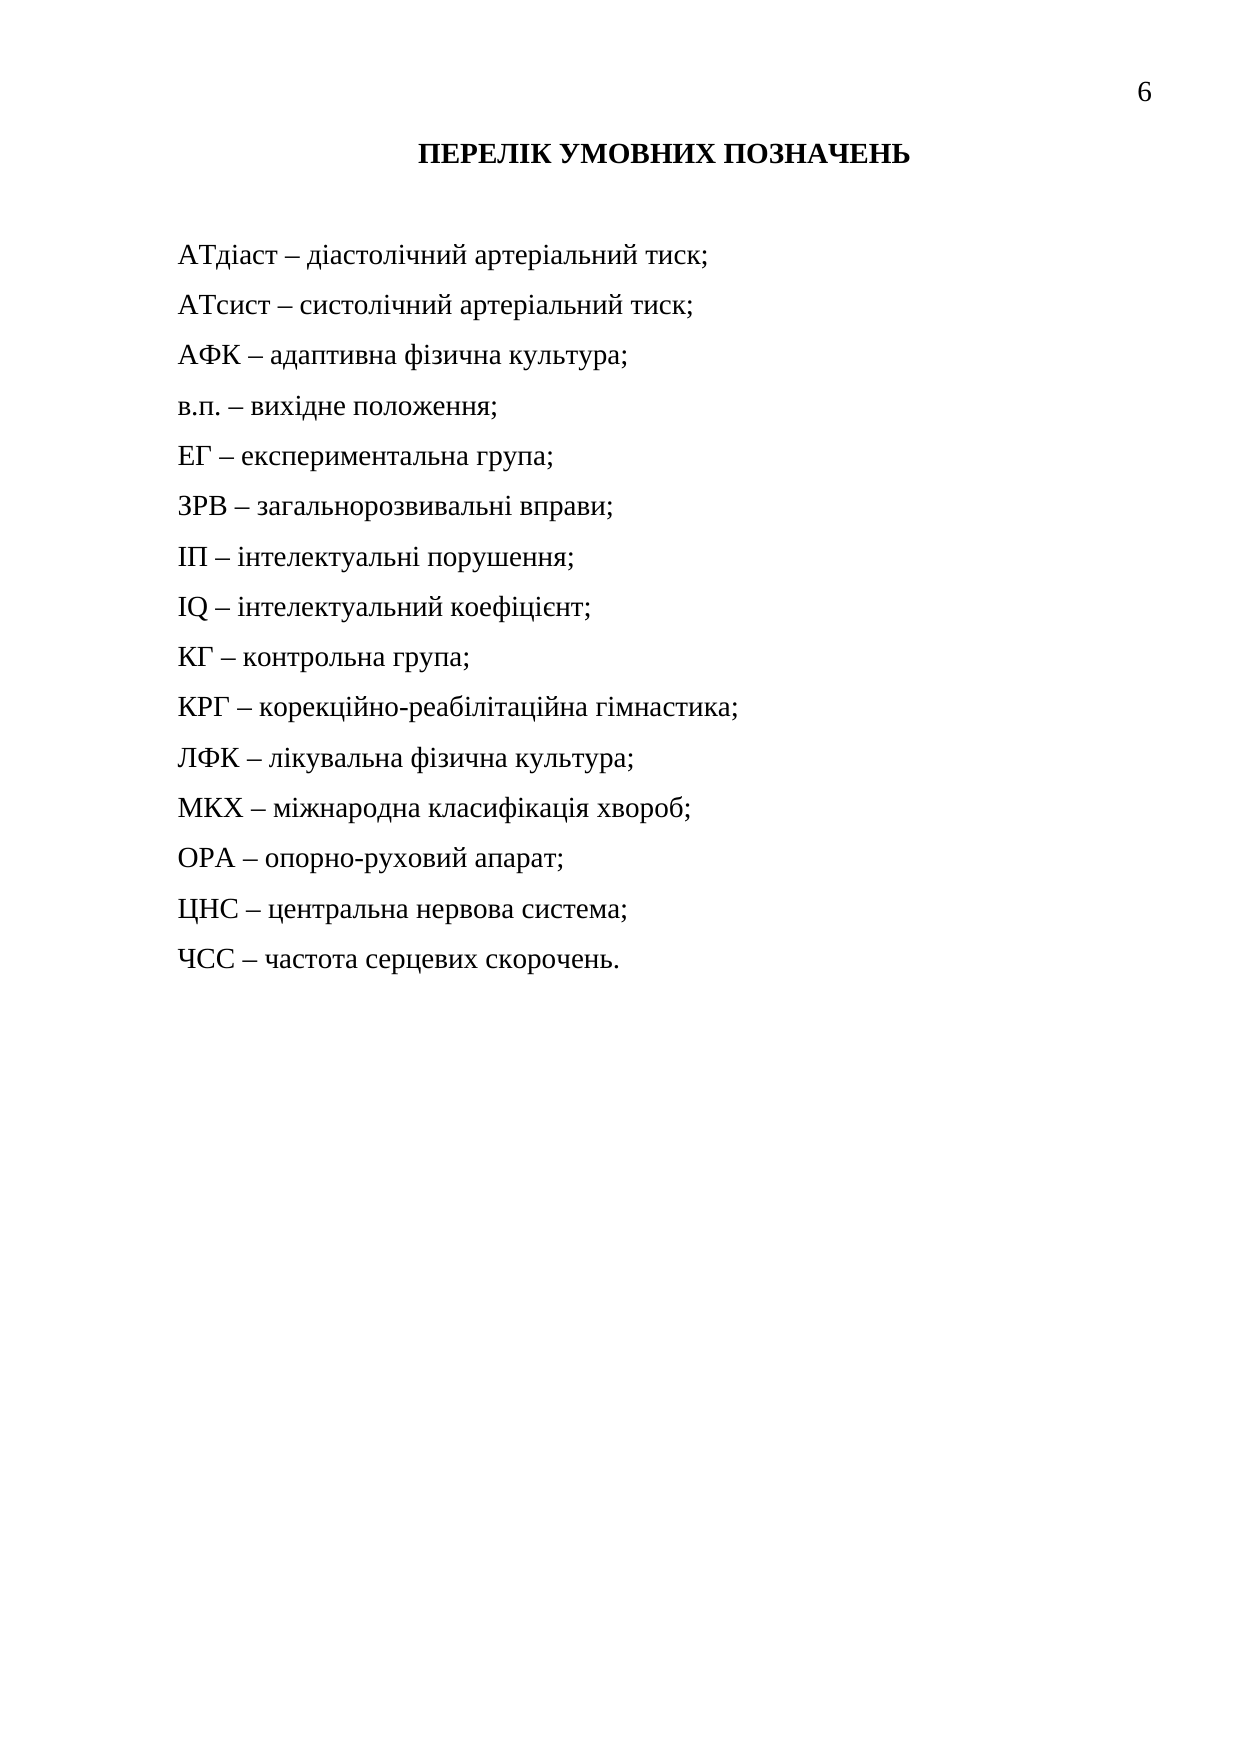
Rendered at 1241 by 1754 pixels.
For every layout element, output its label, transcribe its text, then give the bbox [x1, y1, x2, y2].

text ЦНС – центральна нервова система; [177, 891, 1152, 924]
text АТсист – систолічний артеріальний тиск; [177, 287, 1152, 321]
text ОРА – опорно-руховий апарат; [177, 841, 1152, 874]
text КГ – контрольна група; [177, 639, 1152, 673]
text ПЕРЕЛІК УМОВНИХ ПОЗНАЧЕНЬ [177, 136, 1152, 170]
text в.п. – вихідне положення; [177, 388, 1152, 421]
text ЧСС – частота серцевих скорочень. [177, 941, 1152, 975]
text КРГ – корекційно-реабілітаційна гімнастика; [177, 689, 1152, 723]
text ЗРВ – загальнорозвивальні вправи; [177, 488, 1152, 522]
text АФК – адаптивна фізична культура; [177, 337, 1152, 371]
text МКХ – міжнародна класифікація хвороб; [177, 790, 1152, 824]
text ЕГ – експериментальна група; [177, 438, 1152, 472]
text ЛФК – лікувальна фізична культура; [177, 740, 1152, 773]
text АТдіаст – діастолічний артеріальний тиск; [177, 237, 1152, 270]
text ІП – інтелектуальні порушення; [177, 539, 1152, 572]
text IQ – інтелектуальний коефіцієнт; [177, 589, 1152, 622]
